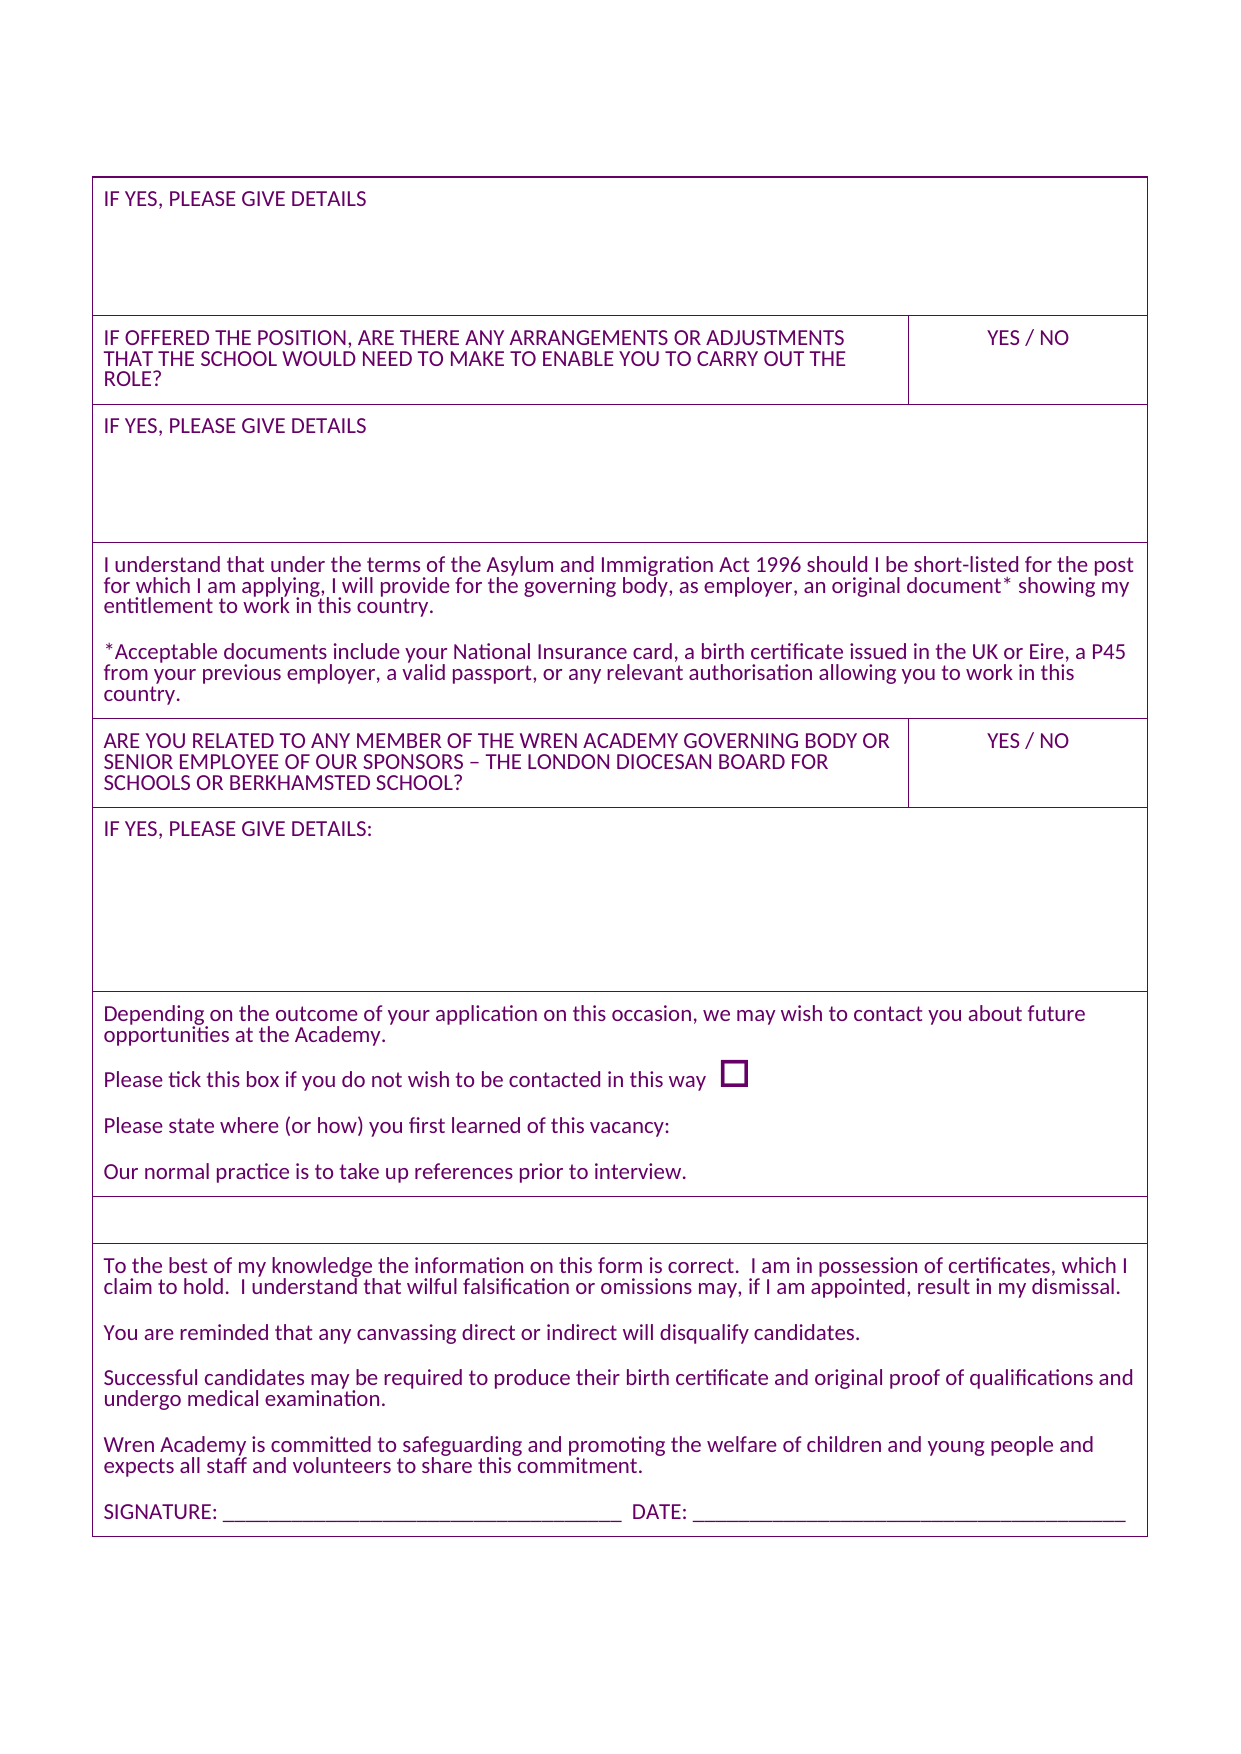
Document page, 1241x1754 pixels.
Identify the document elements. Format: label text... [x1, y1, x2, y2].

table_cell YES / NO [909, 316, 1147, 403]
table_cell ARE YOU RELATED TO ANY MEMBER OF THE WREN ACADEMY GOVERNING BODY OR SENIOR EMPLOYEE OF OUR SPONSORS – THE LONDON DIOCESAN BOARD FOR SCHOOLS OR BERKHAMSTED SCHOOL? [93, 719, 908, 807]
table_cell IF YES, PLEASE GIVE DETAILS [93, 405, 1147, 542]
table_cell Depending on the outcome of your application on this occasion, we may wish to contact you about future opportunities at the Academy. Please tick this box if you do not wish to be contacted in this way Please state where (or how) you first learned of this vacancy: Our normal practice is to take up references prior to interview. [93, 992, 1147, 1196]
table_cell [93, 1197, 1147, 1243]
table_header IF YES, PLEASE GIVE DETAILS [93, 178, 1147, 315]
table_cell I understand that under the terms of the Asylum and Immigration Act 1996 should I be short-listed for the post for which I am applying, I will provide for the governing body, as employer, an original document* showing my entitlement to work in this country. *Acceptable documents include your National Insurance card, a birth certificate issued in the UK or Eire, a P45 from your previous employer, a valid passport, or any relevant authorisation allowing you to work in this country. [93, 543, 1147, 718]
table_cell To the best of my knowledge the information on this form is correct. I am in possession of certificates, which I claim to hold. I understand that wilful falsification or omissions may, if I am appointed, result in my dismissal. You are reminded that any canvassing direct or indirect will disqualify candidates. Successful candidates may be required to produce their birth certificate and original proof of qualifications and undergo medical examination. Wren Academy is committed to safeguarding and promoting the welfare of children and young people and expects all staff and volunteers to share this commitment. SIGNATURE: ___________________________________ DATE: ______________________________________ [93, 1244, 1147, 1536]
table_cell IF OFFERED THE POSITION, ARE THERE ANY ARRANGEMENTS OR ADJUSTMENTS THAT THE SCHOOL WOULD NEED TO MAKE TO ENABLE YOU TO CARRY OUT THE ROLE? [93, 316, 908, 403]
table_cell YES / NO [909, 719, 1147, 807]
table_cell IF YES, PLEASE GIVE DETAILS: [93, 808, 1147, 991]
